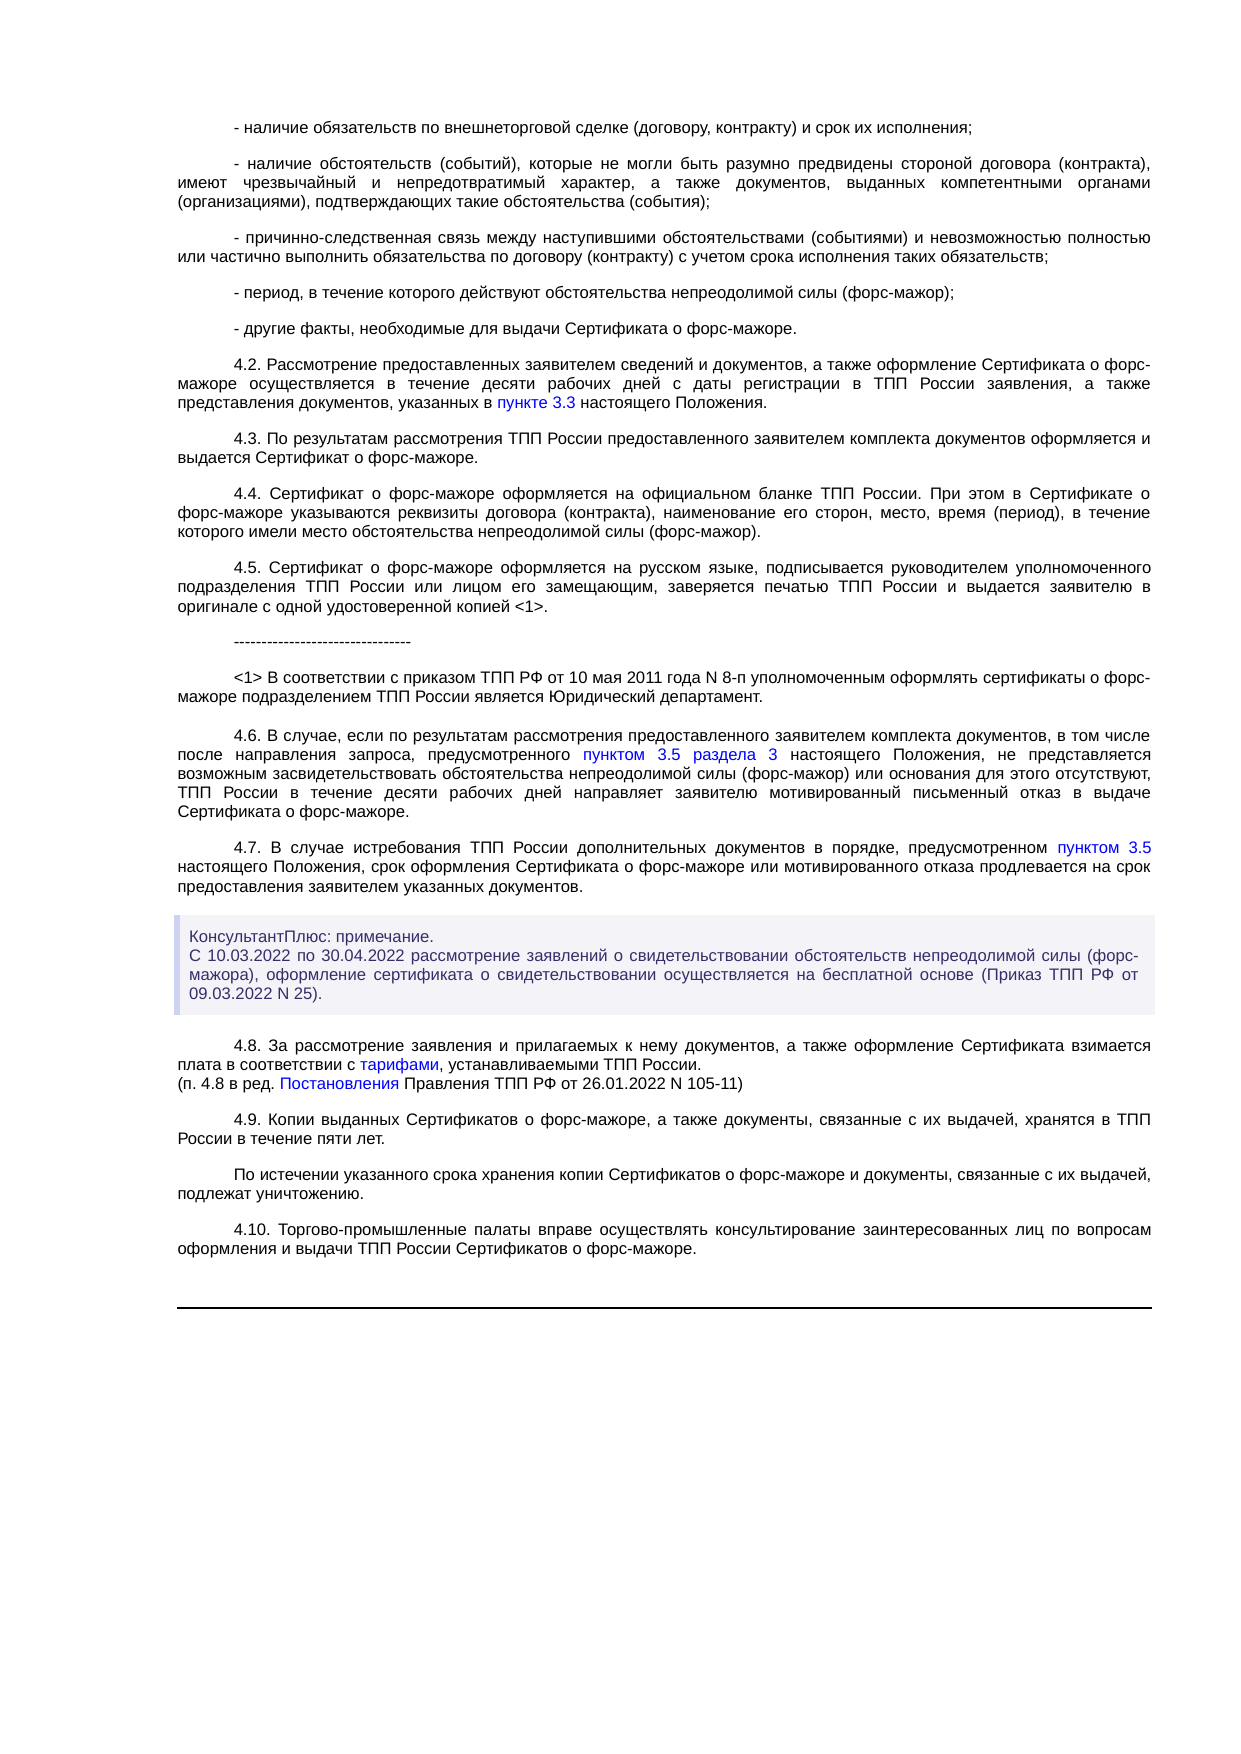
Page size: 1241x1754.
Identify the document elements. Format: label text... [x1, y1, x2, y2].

text 4.9. Копии выданных Сертификатов о форс-мажоре, а также документы, связанные с их выдачей, хранятся в ТПП России в течение пяти лет. [177, 1110, 1152, 1148]
text 4.2. Рассмотрение предоставленных заявителем сведений и документов, а также оформление Сертификата о форс-мажоре осуществляется в течение десяти рабочих дней с даты регистрации в ТПП России заявления, а также представления документов, указанных в пункте 3.3 настоящего Положения. [177, 355, 1152, 412]
text (п. 4.8 в ред. Постановления Правления ТПП РФ от 26.01.2022 N 105-11) [177, 1074, 1152, 1093]
text <1> В соответствии с приказом ТПП РФ от 10 мая 2011 года N 8-п уполномоченным оформлять сертификаты о форс-мажоре подразделением ТПП России является Юридический департамент. [177, 668, 1152, 706]
text 4.7. В случае истребования ТПП России дополнительных документов в порядке, предусмотренном пунктом 3.5 настоящего Положения, срок оформления Сертификата о форс-мажоре или мотивированного отказа продлевается на срок предоставления заявителем указанных документов. [177, 838, 1152, 896]
text - период, в течение которого действуют обстоятельства непреодолимой силы (форс-мажор); [177, 283, 1152, 302]
text - наличие обстоятельств (событий), которые не могли быть разумно предвидены стороной договора (контракта), имеют чрезвычайный и непредотвратимый характер, а также документов, выданных компетентными органами (организациями), подтверждающих такие обстоятельства (события); [177, 154, 1152, 211]
text - наличие обязательств по внешнеторговой сделке (договору, контракту) и срок их исполнения; [177, 118, 1152, 137]
table_header КонсультантПлюс: примечание. С 10.03.2022 по 30.04.2022 рассмотрение заявлений о свидетельствовании обстоятельств непреодолимой силы (форс-мажора), оформление сертификата о свидетельствовании осуществляется на бесплатной основе (Приказ ТПП РФ от 09.03.2022 N 25). [180, 915, 1149, 1015]
text 4.4. Сертификат о форс-мажоре оформляется на официальном бланке ТПП России. При этом в Сертификате о форс-мажоре указываются реквизиты договора (контракта), наименование его сторон, место, время (период), в течение которого имели место обстоятельства непреодолимой силы (форс-мажор). [177, 484, 1152, 541]
text 4.3. По результатам рассмотрения ТПП России предоставленного заявителем комплекта документов оформляется и выдается Сертификат о форс-мажоре. [177, 429, 1152, 467]
text - другие факты, необходимые для выдачи Сертификата о форс-мажоре. [177, 319, 1152, 338]
text 4.10. Торгово-промышленные палаты вправе осуществлять консультирование заинтересованных лиц по вопросам оформления и выдачи ТПП России Сертификатов о форс-мажоре. [177, 1220, 1152, 1258]
text 4.5. Сертификат о форс-мажоре оформляется на русском языке, подписывается руководителем уполномоченного подразделения ТПП России или лицом его замещающим, заверяется печатью ТПП России и выдается заявителю в оригинале с одной удостоверенной копией <1>. [177, 558, 1152, 616]
text -------------------------------- [177, 632, 1152, 651]
text - причинно-следственная связь между наступившими обстоятельствами (событиями) и невозможностью полностью или частично выполнить обязательства по договору (контракту) с учетом срока исполнения таких обязательств; [177, 228, 1152, 266]
text 4.6. В случае, если по результатам рассмотрения предоставленного заявителем комплекта документов, в том числе после направления запроса, предусмотренного пунктом 3.5 раздела 3 настоящего Положения, не представляется возможным засвидетельствовать обстоятельства непреодолимой силы (форс-мажор) или основания для этого отсутствуют, ТПП России в течение десяти рабочих дней направляет заявителю мотивированный письменный отказ в выдаче Сертификата о форс-мажоре. [177, 726, 1152, 821]
text По истечении указанного срока хранения копии Сертификатов о форс-мажоре и документы, связанные с их выдачей, подлежат уничтожению. [177, 1165, 1152, 1203]
text 4.8. За рассмотрение заявления и прилагаемых к нему документов, а также оформление Сертификата взимается плата в соответствии с тарифами, устанавливаемыми ТПП России. [177, 1036, 1152, 1074]
